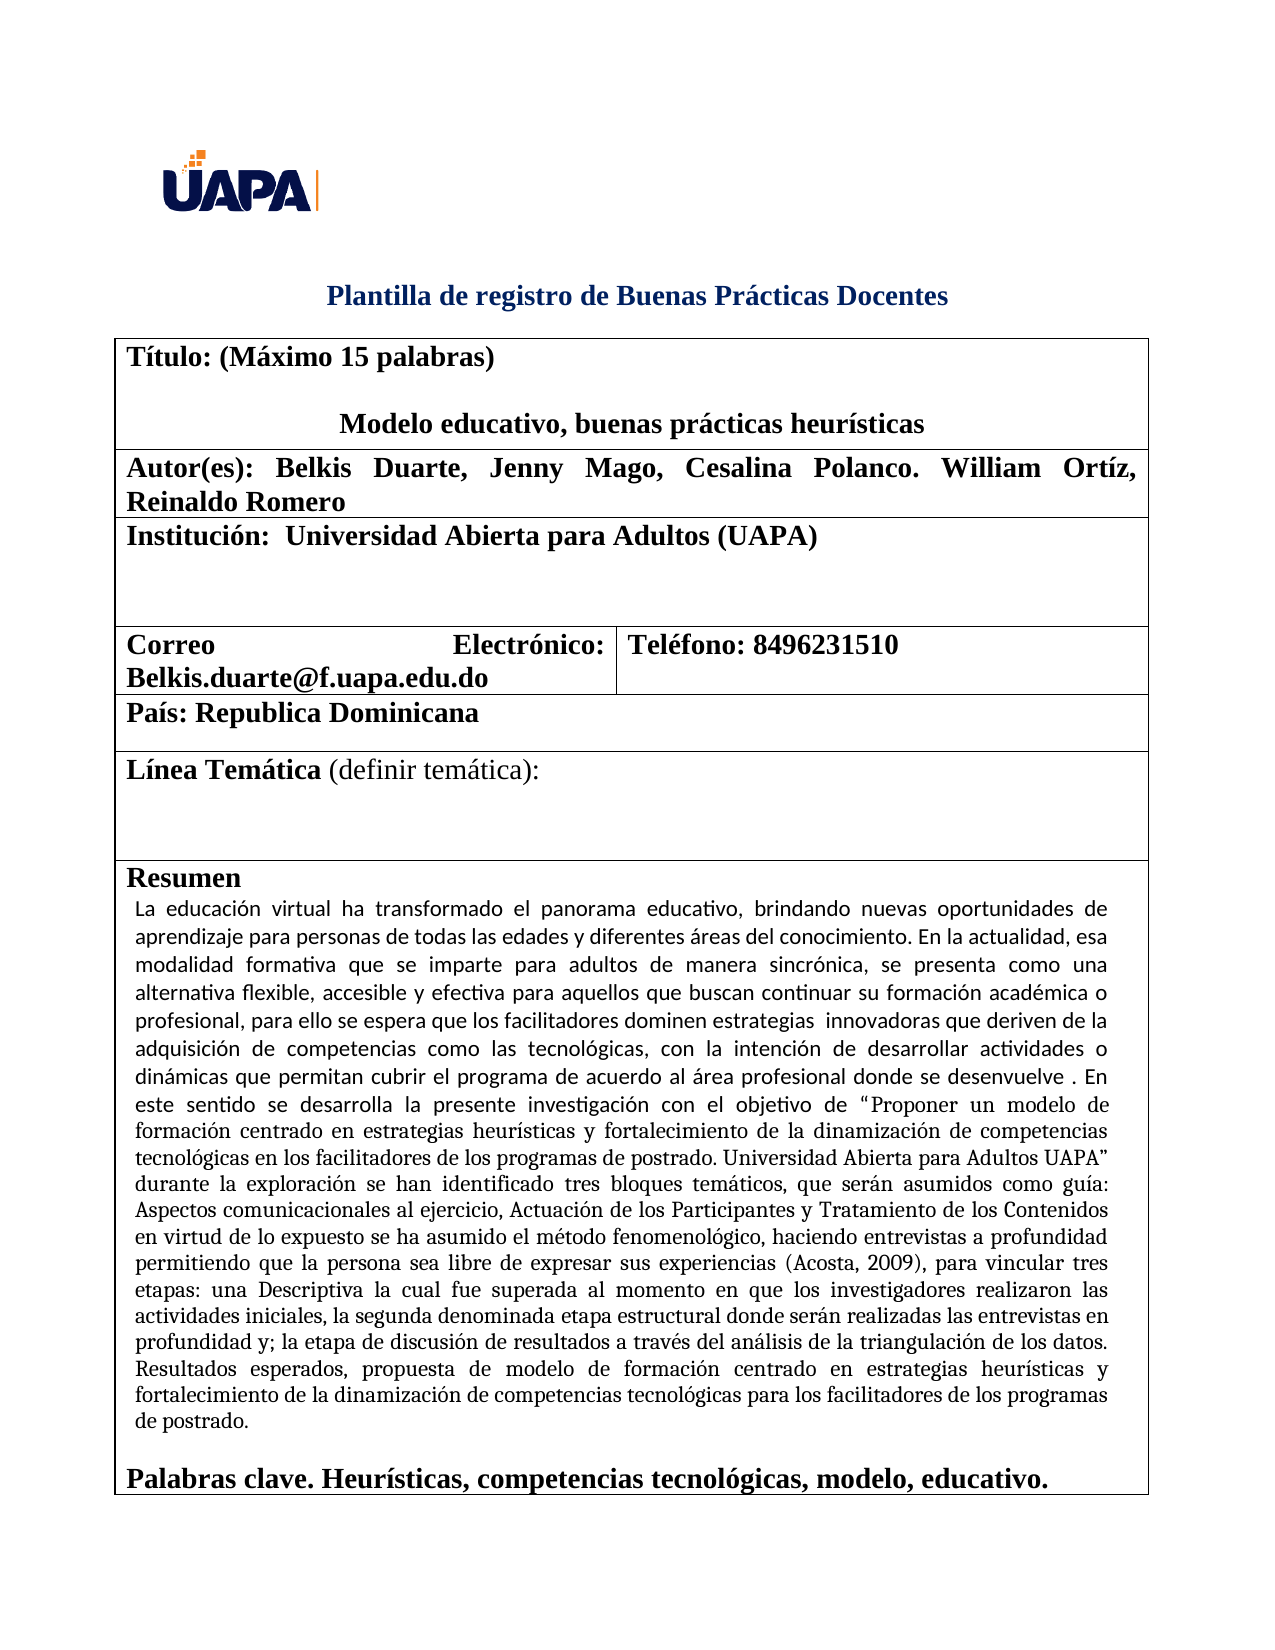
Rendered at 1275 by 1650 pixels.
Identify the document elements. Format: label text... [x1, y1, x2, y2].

text Plantilla de registro de Buenas Prácticas Docentes [150, 278, 1125, 312]
table_cell País: Republica Dominicana [116, 695, 1148, 751]
table_header Título: (Máximo 15 palabras) Modelo educativo, buenas prácticas heurísticas [116, 339, 1148, 449]
table_cell Línea Temática (definir temática): [116, 752, 1148, 859]
table_cell Autor(es): Belkis Duarte, Jenny Mago, Cesalina Polanco. William Ortíz, Reinaldo Romero [116, 450, 1148, 517]
table_cell Resumen La educación virtual ha transformado el panorama educativo, brindando nuevas oportunidades de aprendizaje para personas de todas las edades y diferentes áreas del conocimiento. En la actualidad, esa modalidad formativa que se imparte para adultos de manera sincrónica, se presenta como una alternativa flexible, accesible y efectiva para aquellos que buscan continuar su formación académica o profesional, para ello se espera que los facilitadores dominen estrategias innovadoras que deriven de la adquisición de competencias como las tecnológicas, con la intención de desarrollar actividades o dinámicas que permitan cubrir el programa de acuerdo al área profesional donde se desenvuelve . En este sentido se desarrolla la presente investigación con el objetivo de “Proponer un modelo de formación centrado en estrategias heurísticas y fortalecimiento de la dinamización de competencias tecnológicas en los facilitadores de los programas de postrado. Universidad Abierta para Adultos UAPA” durante la exploración se han identificado tres bloques temáticos, que serán asumidos como guía: Aspectos comunicacionales al ejercicio, Actuación de los Participantes y Tratamiento de los Contenidos en virtud de lo expuesto se ha asumido el método fenomenológico, haciendo entrevistas a profundidad permitiendo que la persona sea libre de expresar sus experiencias (Acosta, 2009), para vincular tres etapas: una Descriptiva la cual fue superada al momento en que los investigadores realizaron las actividades iniciales, la segunda denominada etapa estructural donde serán realizadas las entrevistas en profundidad y; la etapa de discusión de resultados a través del análisis de la triangulación de los datos. Resultados esperados, propuesta de modelo de formación centrado en estrategias heurísticas y fortalecimiento de la dinamización de competencias tecnológicas para los facilitadores de los programas de postrado. Palabras clave. Heurísticas, competencias tecnológicas, modelo, educativo. [116, 861, 1148, 1494]
table_cell Correo Electrónico: Belkis.duarte@f.uapa.edu.do [116, 627, 616, 694]
picture [150, 150, 330, 217]
table_cell Institución: Universidad Abierta para Adultos (UAPA) [116, 518, 1148, 626]
table_cell Teléfono: 8496231510 [617, 627, 1148, 694]
